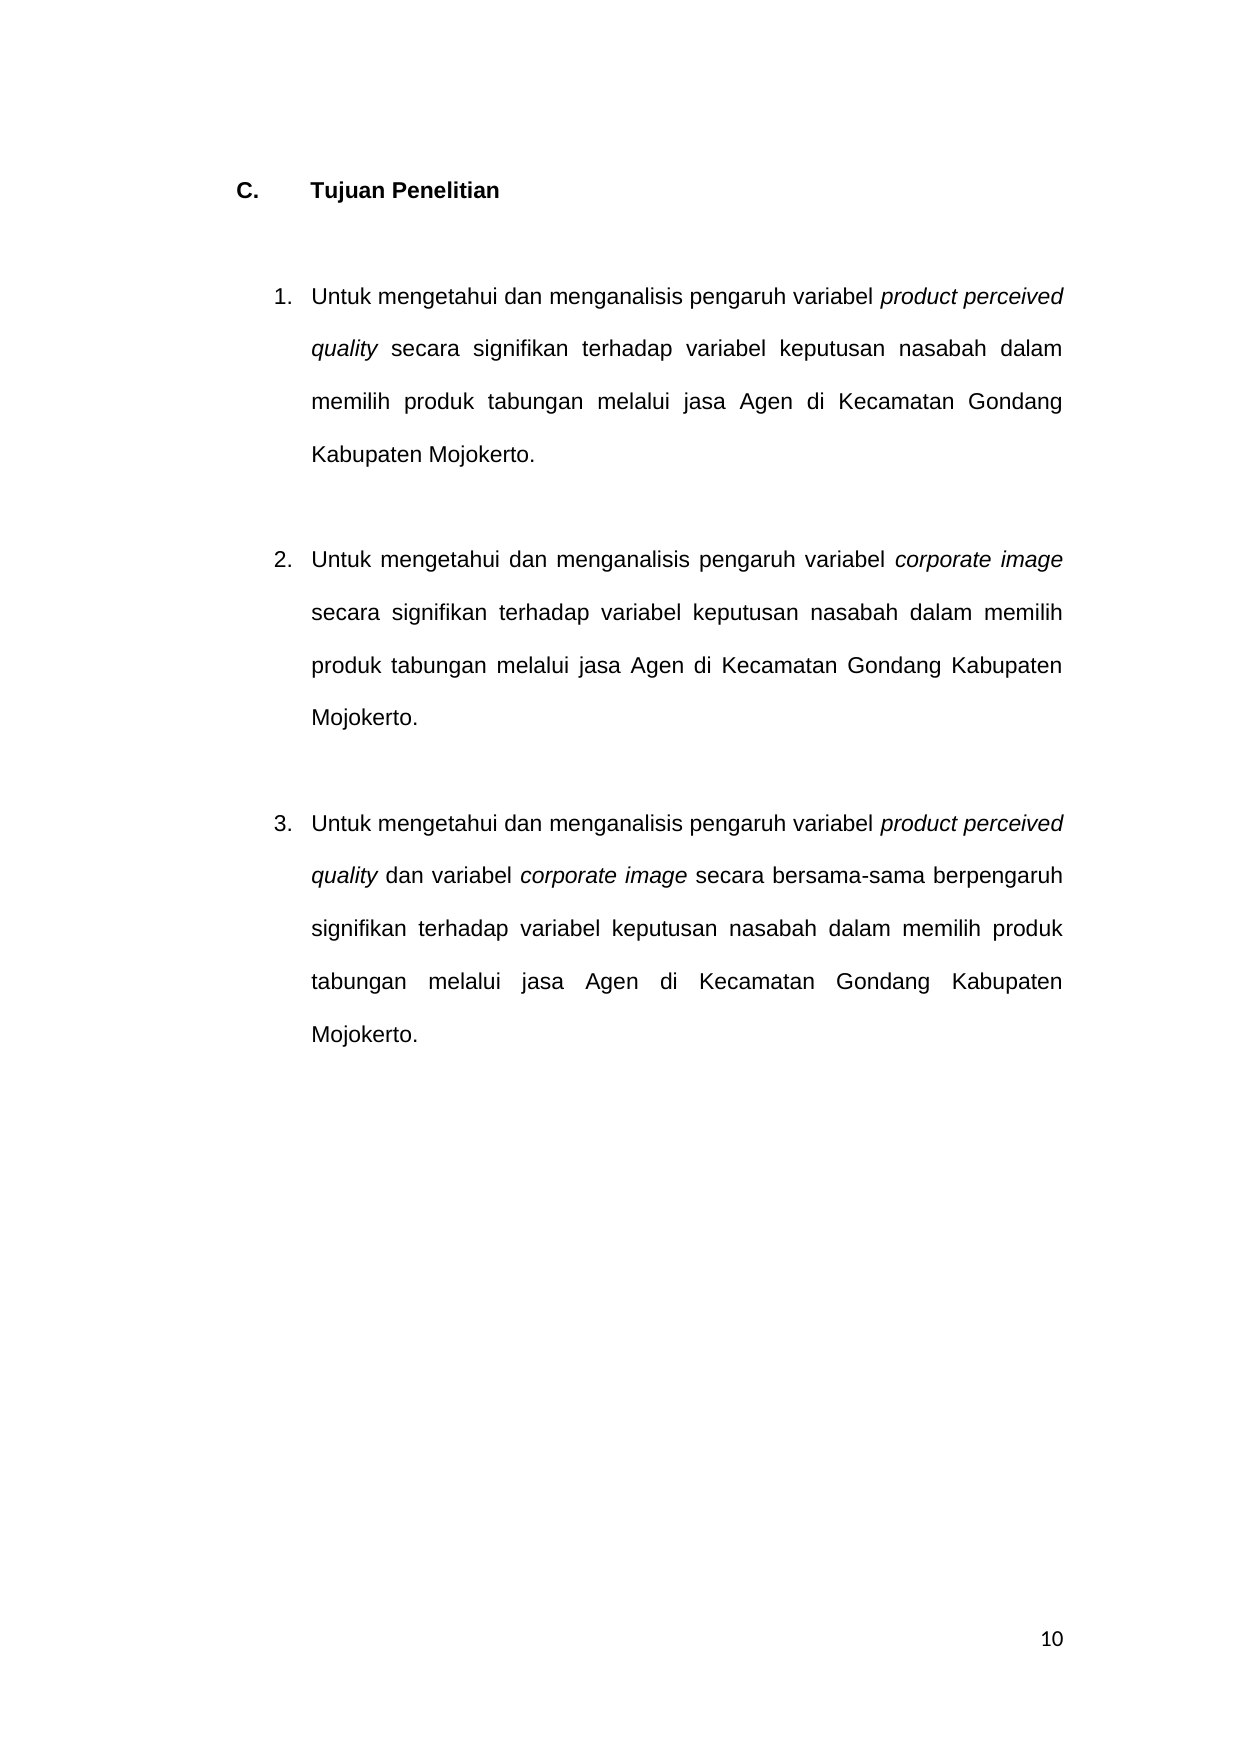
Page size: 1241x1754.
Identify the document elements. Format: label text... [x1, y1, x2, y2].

list Untuk mengetahui dan menganalisis pengaruh variabel product perceived quality secara signifikan terhadap variabel keputusan nasabah dalam memilih produk tabungan melalui jasa Agen di Kecamatan Gondang Kabupaten Mojokerto. [274, 283, 1063, 467]
list Tujuan Penelitian [236, 177, 1063, 203]
list Untuk mengetahui dan menganalisis pengaruh variabel product perceived quality dan variabel corporate image secara bersama-sama berpengaruh signifikan terhadap variabel keputusan nasabah dalam memilih produk tabungan melalui jasa Agen di Kecamatan Gondang Kabupaten Mojokerto. [274, 810, 1063, 1047]
list Untuk mengetahui dan menganalisis pengaruh variabel corporate image secara signifikan terhadap variabel keputusan nasabah dalam memilih produk tabungan melalui jasa Agen di Kecamatan Gondang Kabupaten Mojokerto. [274, 546, 1063, 731]
